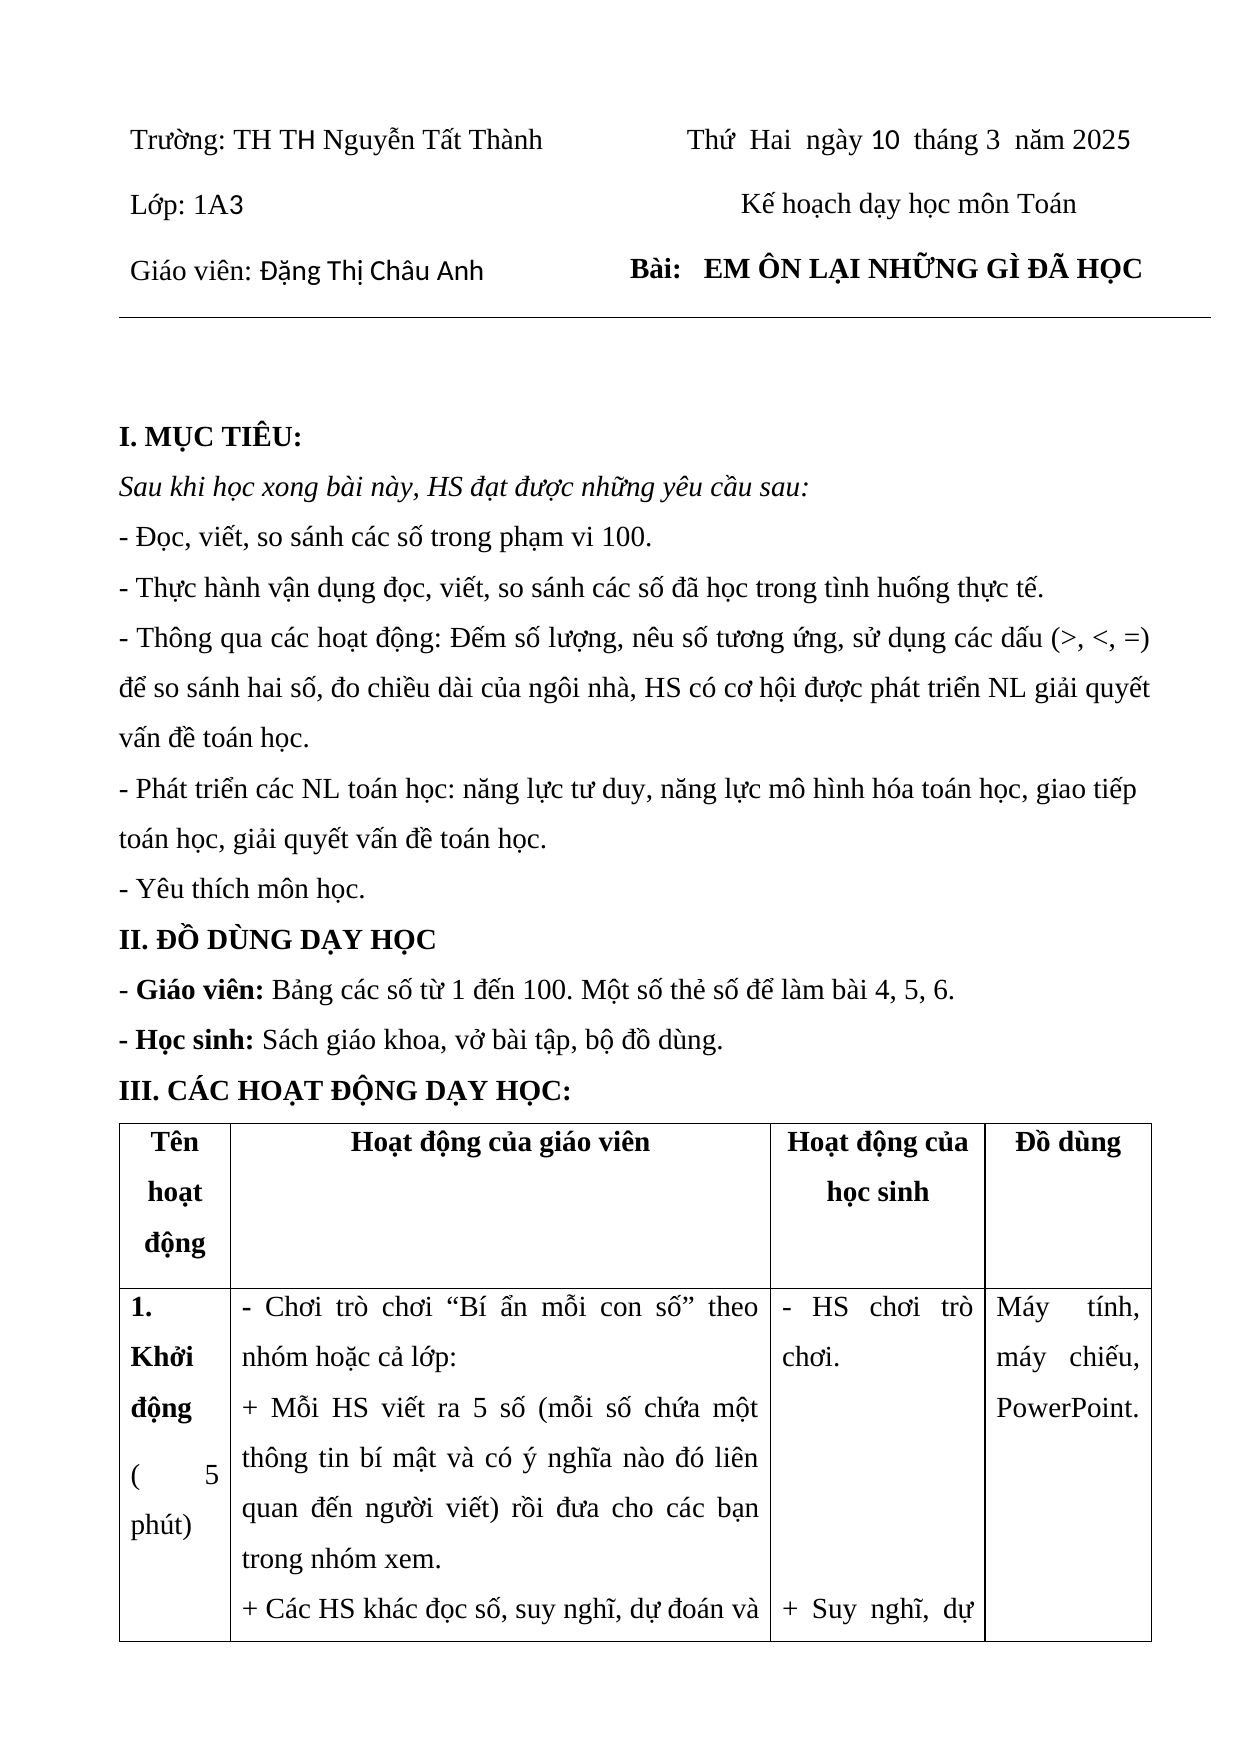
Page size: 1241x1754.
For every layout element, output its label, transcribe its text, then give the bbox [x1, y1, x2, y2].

text I. MỤC TIÊU: [118, 419, 1152, 452]
text - Yêu thích môn học. [118, 872, 1152, 905]
text III. CÁC HOẠT ĐỘNG DẠY HỌC: [118, 1073, 1152, 1106]
table_cell Bài: EM ÔN LẠI NHỮNG GÌ ĐÃ HỌC [562, 252, 1211, 317]
text - Thông qua các hoạt động: Đếm số lượng, nêu số tương ứng, sử dụng các dấu (>, <, =) để so sánh hai số, đo chiều dài của ngôi nhà, HS có cơ hội được phát triển NL giải quyết vấn đề toán học. [118, 620, 1152, 754]
table_header Thứ Hai ngày 10 tháng 3 năm 2025 [562, 121, 1211, 186]
table_cell Lớp: 1A3 [119, 186, 562, 252]
table_header Đồ dùng [986, 1124, 1151, 1288]
table_header Trường: TH TH Nguyễn Tất Thành [119, 121, 562, 186]
text Sau khi học xong bài này, HS đạt được những yêu cầu sau: [118, 469, 1152, 503]
text - Học sinh: Sách giáo khoa, vở bài tập, bộ đồ dùng. [118, 1022, 1152, 1056]
text - Giáo viên: Bảng các số từ 1 đến 100. Một số thẻ số để làm bài 4, 5, 6. [118, 972, 1152, 1006]
text II. ĐỒ DÙNG DẠY HỌC [118, 922, 1152, 955]
table_header Hoạt động của giáo viên [231, 1124, 770, 1288]
text - Đọc, viết, so sánh các số trong phạm vi 100. [118, 519, 1152, 553]
table_header Hoạt động của học sinh [771, 1124, 984, 1288]
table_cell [231, 1289, 770, 1641]
table_header Tên hoạt động [120, 1124, 230, 1288]
table_cell Kế hoạch dạy học môn Toán [562, 186, 1211, 252]
text - Thực hành vận dụng đọc, viết, so sánh các số đã học trong tình huống thực tế. [118, 570, 1152, 603]
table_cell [771, 1289, 984, 1641]
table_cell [120, 1289, 230, 1641]
text - Phát triển các NL toán học: năng lực tư duy, năng lực mô hình hóa toán học, giao tiếp toán học, giải quyết vấn đề toán học. [118, 771, 1152, 855]
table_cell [986, 1289, 1151, 1641]
table_cell Giáo viên: Đặng Thị Châu Anh [119, 252, 562, 317]
